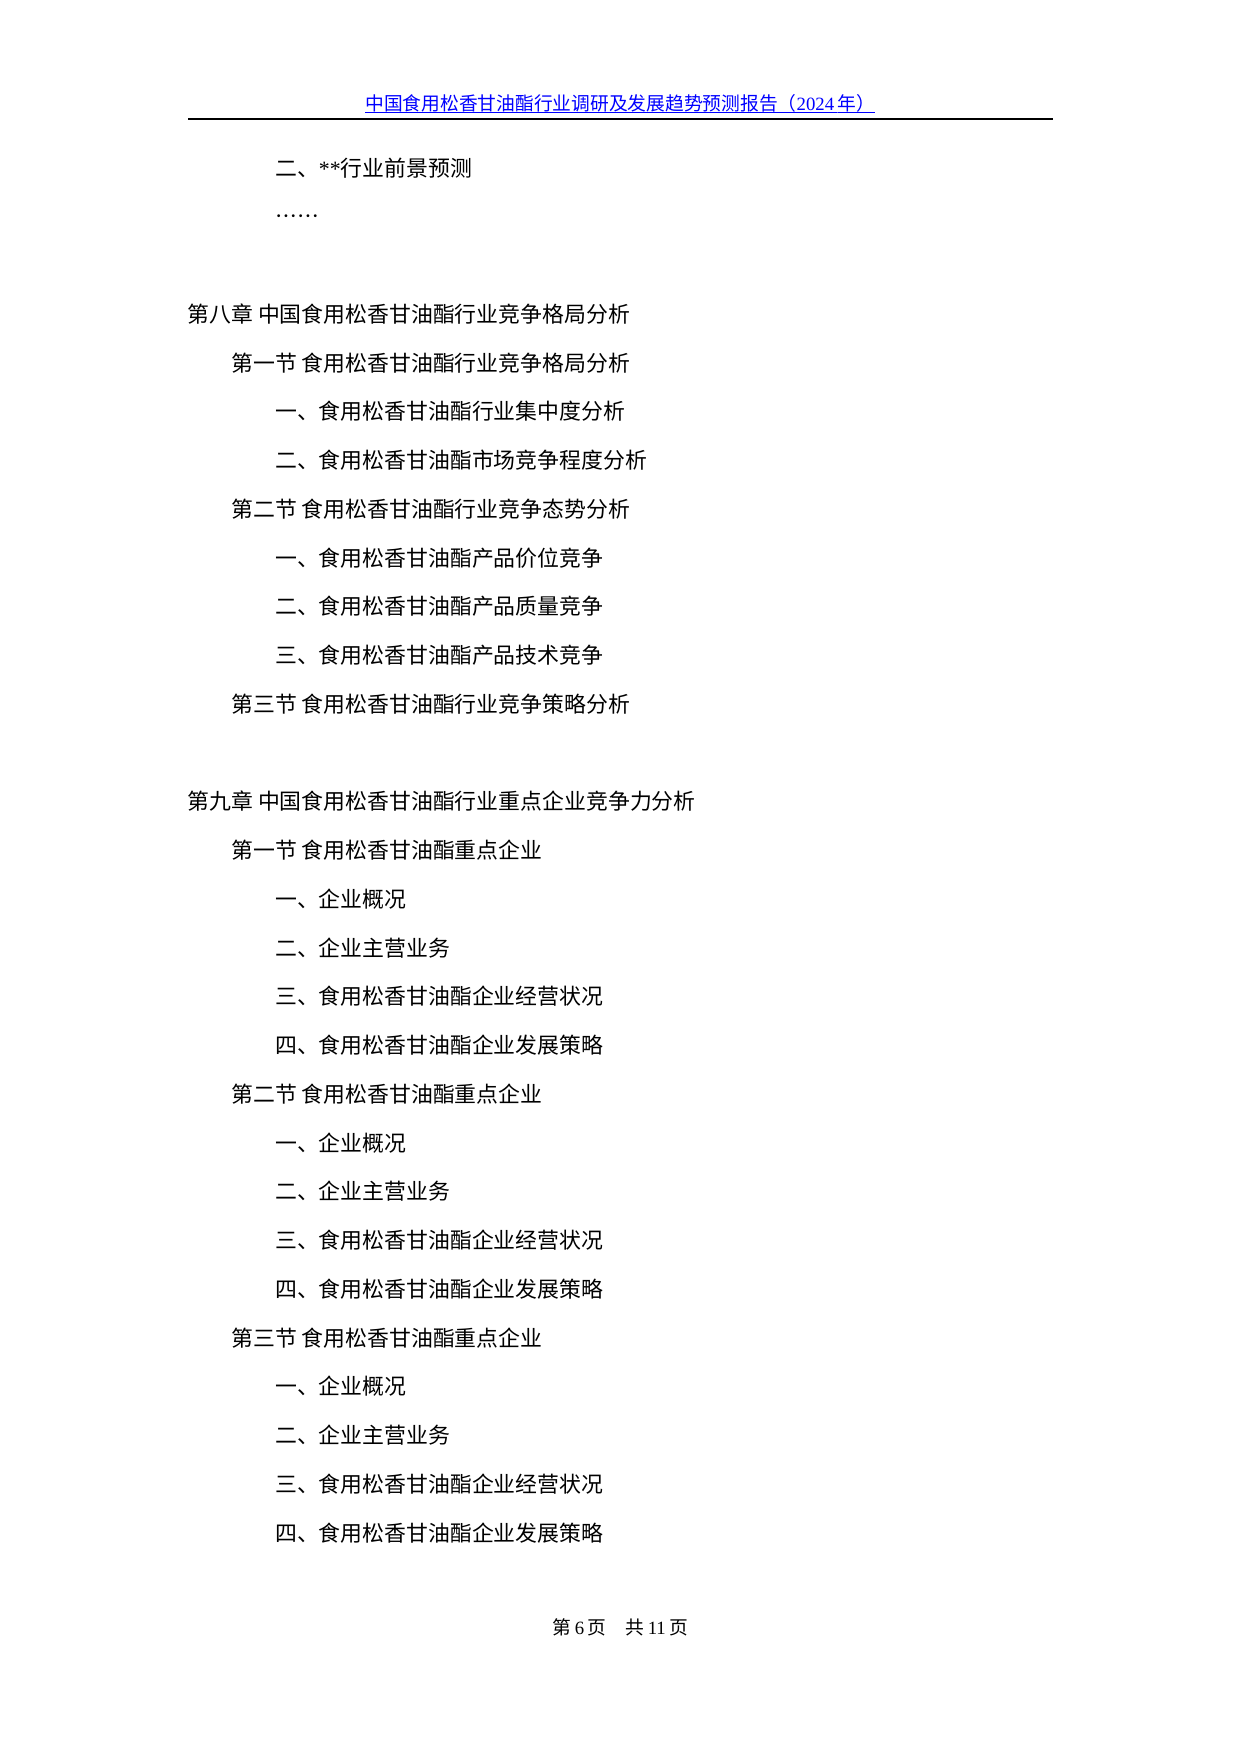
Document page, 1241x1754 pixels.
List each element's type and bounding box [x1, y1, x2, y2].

text [187, 150, 1053, 1548]
